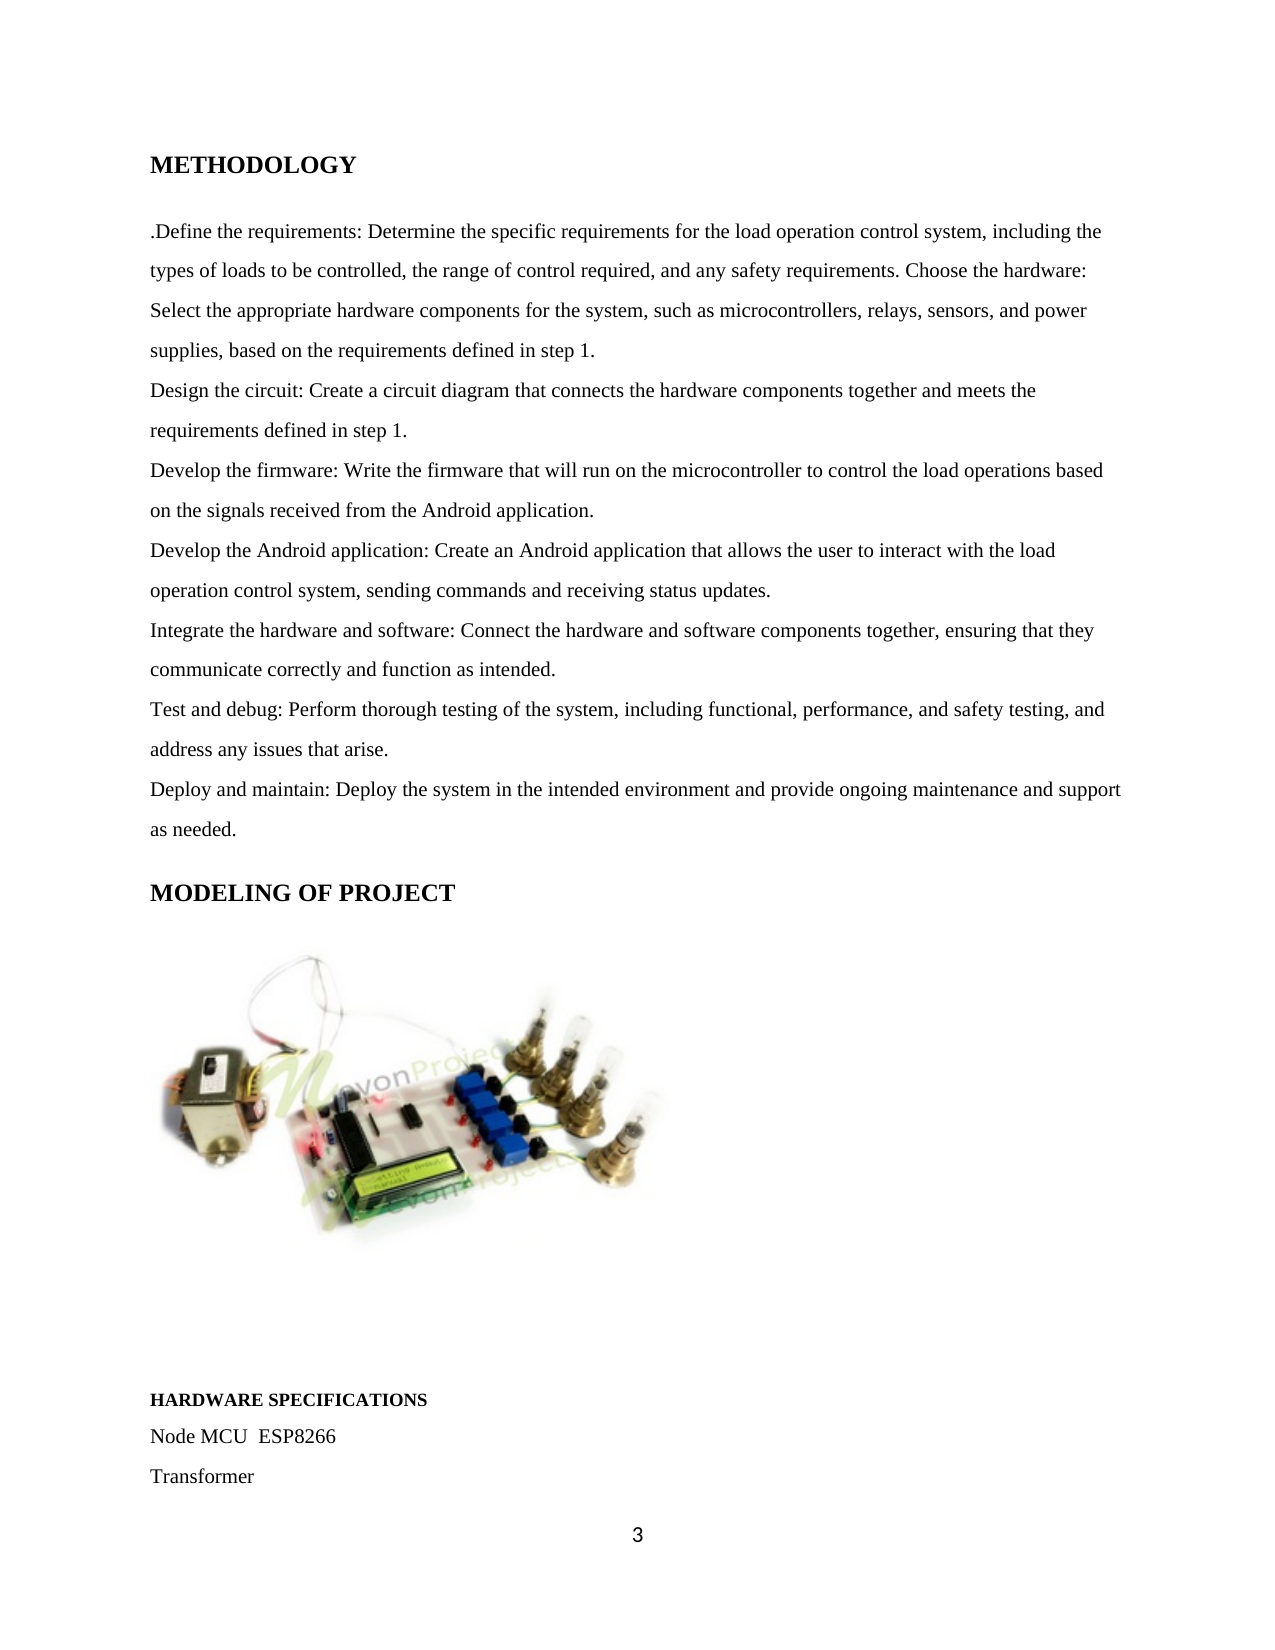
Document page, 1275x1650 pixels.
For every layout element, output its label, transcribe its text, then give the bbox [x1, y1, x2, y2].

picture [150, 946, 676, 1350]
list HARDWARE SPECIFICATIONS [150, 1388, 1125, 1410]
text METHODOLOGY [150, 150, 1125, 179]
text .Define the requirements: Determine the specific requirements for the load operation control system, including the types of loads to be controlled, the range of control required, and any safety requirements. Choose the hardware: Select the appropriate hardware components for the system, such as microcontrollers, relays, sensors, and power supplies, based on the requirements defined in step 1. Design the circuit: Create a circuit diagram that connects the hardware components together and meets the requirements defined in step 1. Develop the firmware: Write the firmware that will run on the microcontroller to control the load operations based on the signals received from the Android application. Develop the Android application: Create an Android application that allows the user to interact with the load operation control system, sending commands and receiving status updates. Integrate the hardware and software: Connect the hardware and software components together, ensuring that they communicate correctly and function as intended. Test and debug: Perform thorough testing of the system, including functional, performance, and safety testing, and address any issues that arise. Deploy and maintain: Deploy the system in the intended environment and provide ongoing maintenance and support as needed. [150, 218, 1125, 841]
list Node MCU ESP8266 [150, 1424, 1125, 1448]
list Transformer [150, 1464, 1125, 1488]
text MODELING OF PROJECT [150, 878, 1125, 906]
